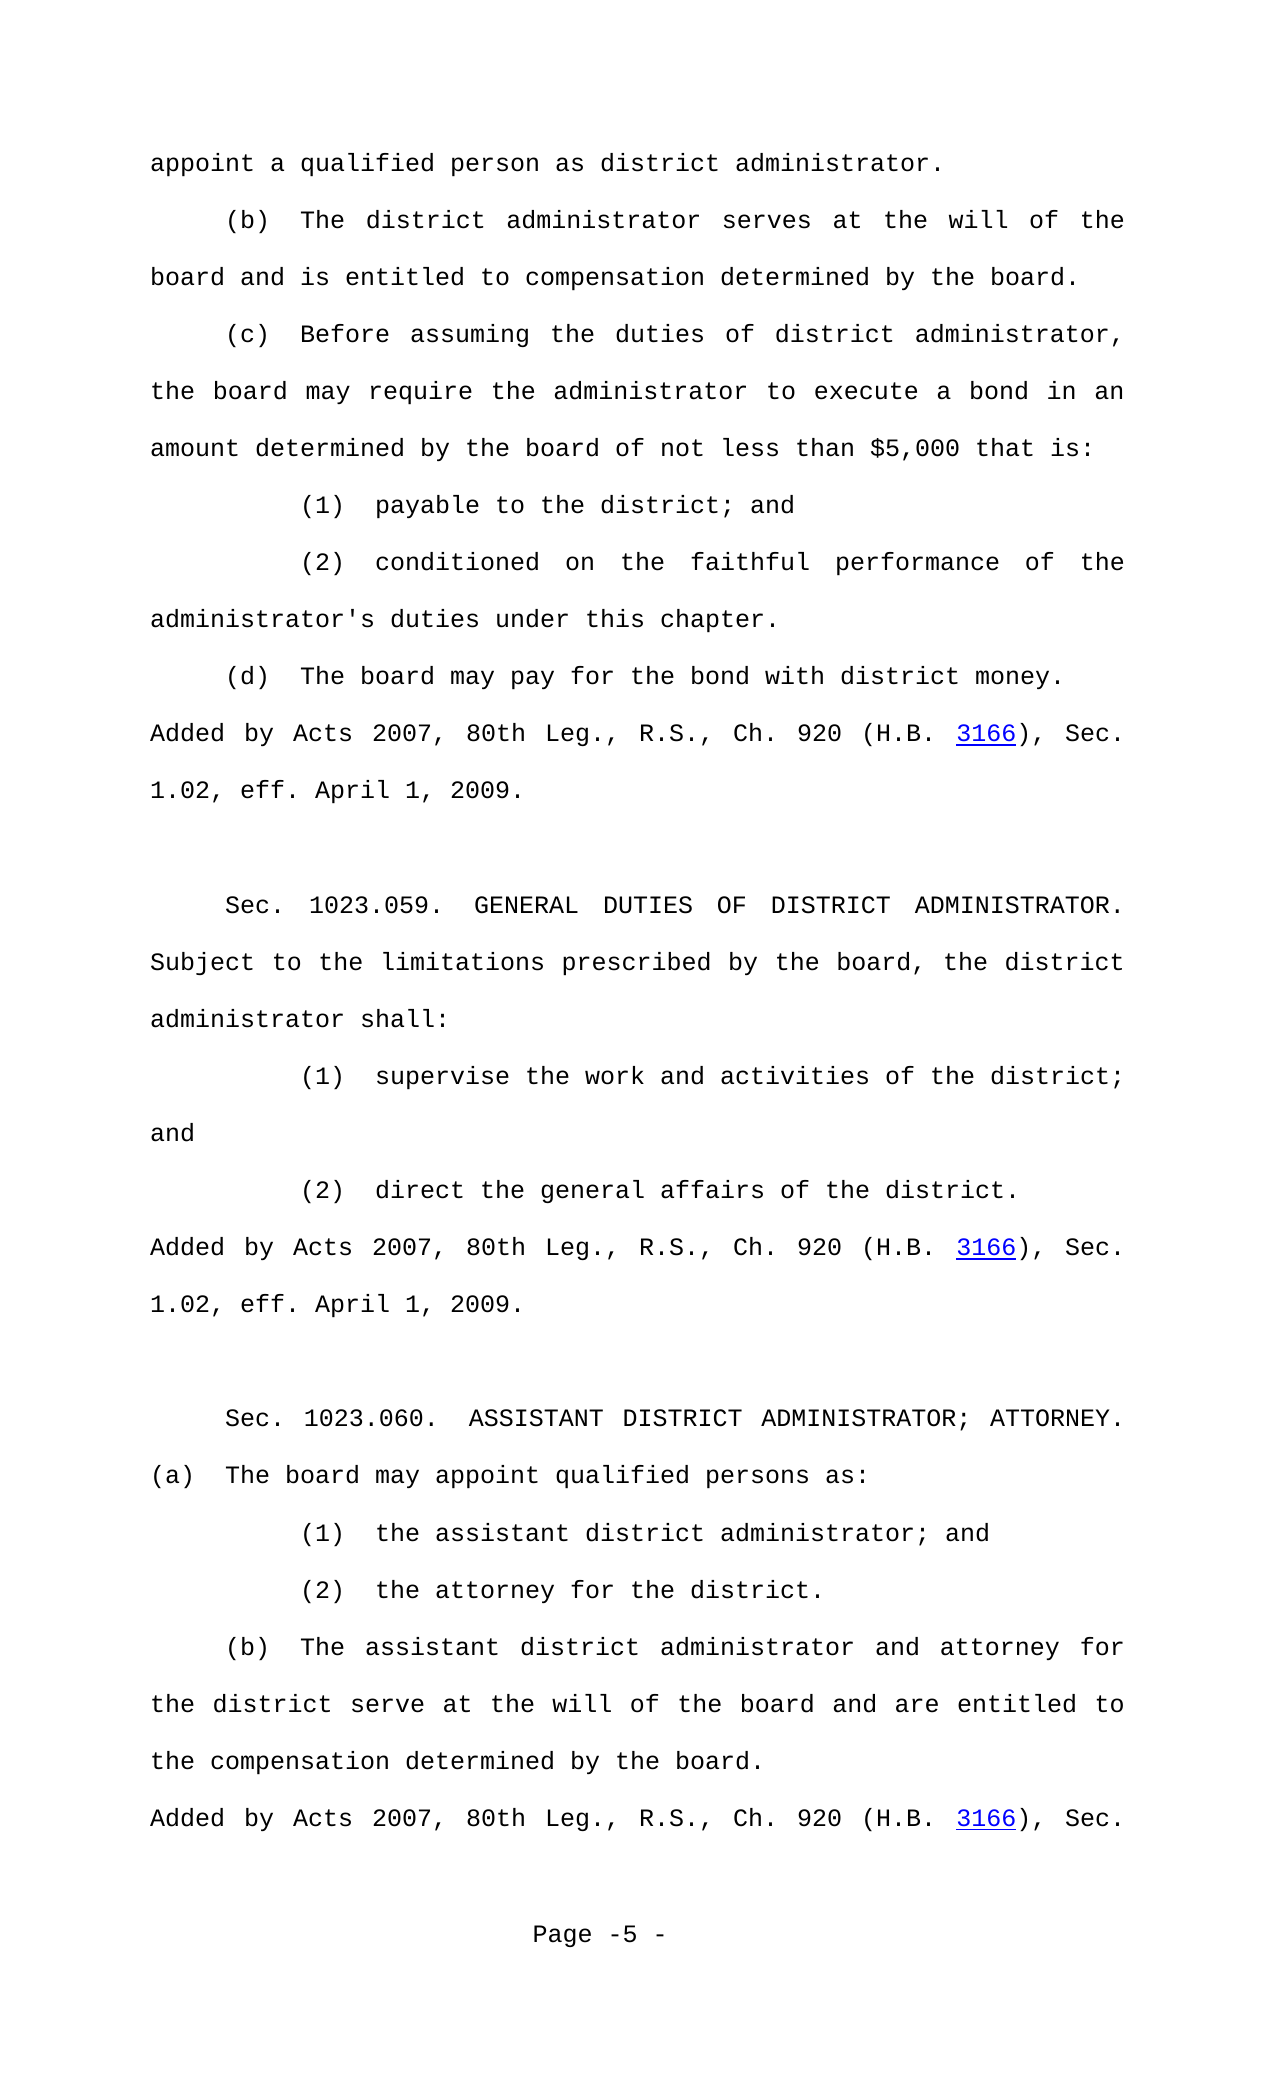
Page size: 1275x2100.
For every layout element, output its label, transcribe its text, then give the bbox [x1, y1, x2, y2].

text (b) The district administrator serves at the will of the board and is entitled to compensation determined by the board. [150, 207, 1125, 293]
text (2) conditioned on the faithful performance of the administrator's duties under this chapter. [150, 549, 1125, 635]
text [150, 1805, 1125, 1834]
text (2) the attorney for the district. [150, 1577, 1125, 1606]
text Sec. 1023.059. GENERAL DUTIES OF DISTRICT ADMINISTRATOR. Subject to the limitations prescribed by the board, the district administrator shall: [150, 892, 1125, 1035]
text (1) supervise the work and activities of the district; and [150, 1063, 1125, 1149]
text (d) The board may pay for the bond with district money. [150, 664, 1125, 692]
text Added by Acts 2007, 80th Leg., R.S., Ch. 920 (H.B. 3166), Sec. 1.02, eff. April 1, 2009. [150, 721, 1125, 806]
text (1) payable to the district; and [150, 492, 1125, 521]
text (b) The assistant district administrator and attorney for the district serve at the will of the board and are entitled to the compensation determined by the board. [150, 1634, 1125, 1777]
text (1) the assistant district administrator; and [150, 1520, 1125, 1548]
text (2) direct the general affairs of the district. [150, 1177, 1125, 1206]
text (c) Before assuming the duties of district administrator, the board may require the administrator to execute a bond in an amount determined by the board of not less than $5,000 that is: [150, 321, 1125, 464]
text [150, 150, 1125, 178]
text Sec. 1023.060. ASSISTANT DISTRICT ADMINISTRATOR; ATTORNEY. (a) The board may appoint qualified persons as: [150, 1406, 1125, 1491]
text Added by Acts 2007, 80th Leg., R.S., Ch. 920 (H.B. 3166), Sec. 1.02, eff. April 1, 2009. [150, 1234, 1125, 1320]
